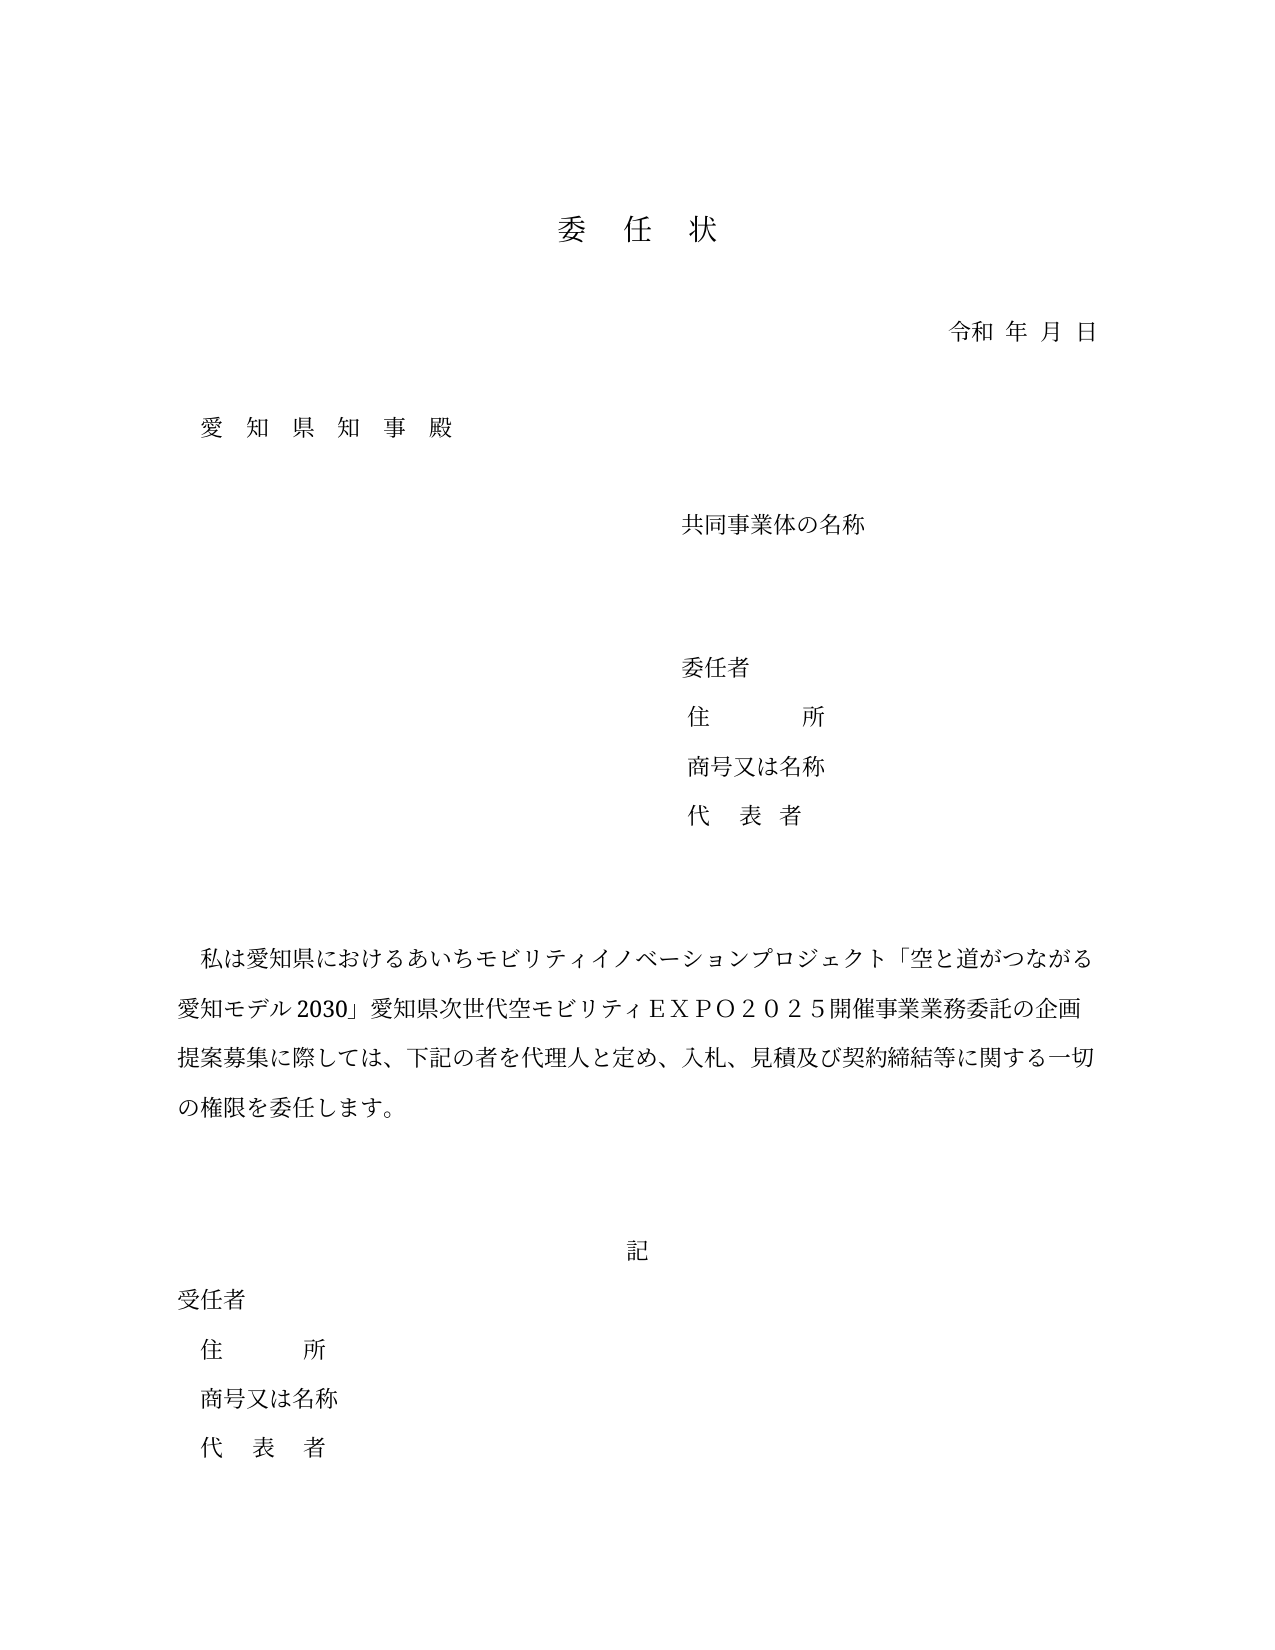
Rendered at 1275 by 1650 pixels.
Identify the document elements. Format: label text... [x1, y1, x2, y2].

text 代 表 者 [177, 798, 1098, 831]
text 共同事業体の名称 [177, 507, 1098, 540]
subtitle 記 [177, 1233, 1098, 1266]
text 私は愛知県におけるあいちモビリティイノベーションプロジェクト「空と道がつながる愛知モデル2030」愛知県次世代空モビリティＥＸＰＯ２０２５開催事業業務委託の企画提案募集に際しては、下記の者を代理人と定め、入札、見積及び契約締結等に関する一切の権限を委任します。 [177, 941, 1098, 1123]
text 住 所 [177, 1332, 1098, 1364]
text 委任者 [177, 650, 1098, 683]
text 代 表 者 [177, 1430, 1098, 1463]
text 令和 年 月 日 [177, 314, 1098, 347]
text 委 任 状 [177, 207, 1098, 249]
text 愛 知 県 知 事 殿 [177, 411, 1098, 443]
text 商号又は名称 [177, 749, 1098, 782]
text 住 所 [177, 699, 1098, 732]
text 受任者 [177, 1282, 1098, 1315]
text 商号又は名称 [177, 1381, 1098, 1414]
